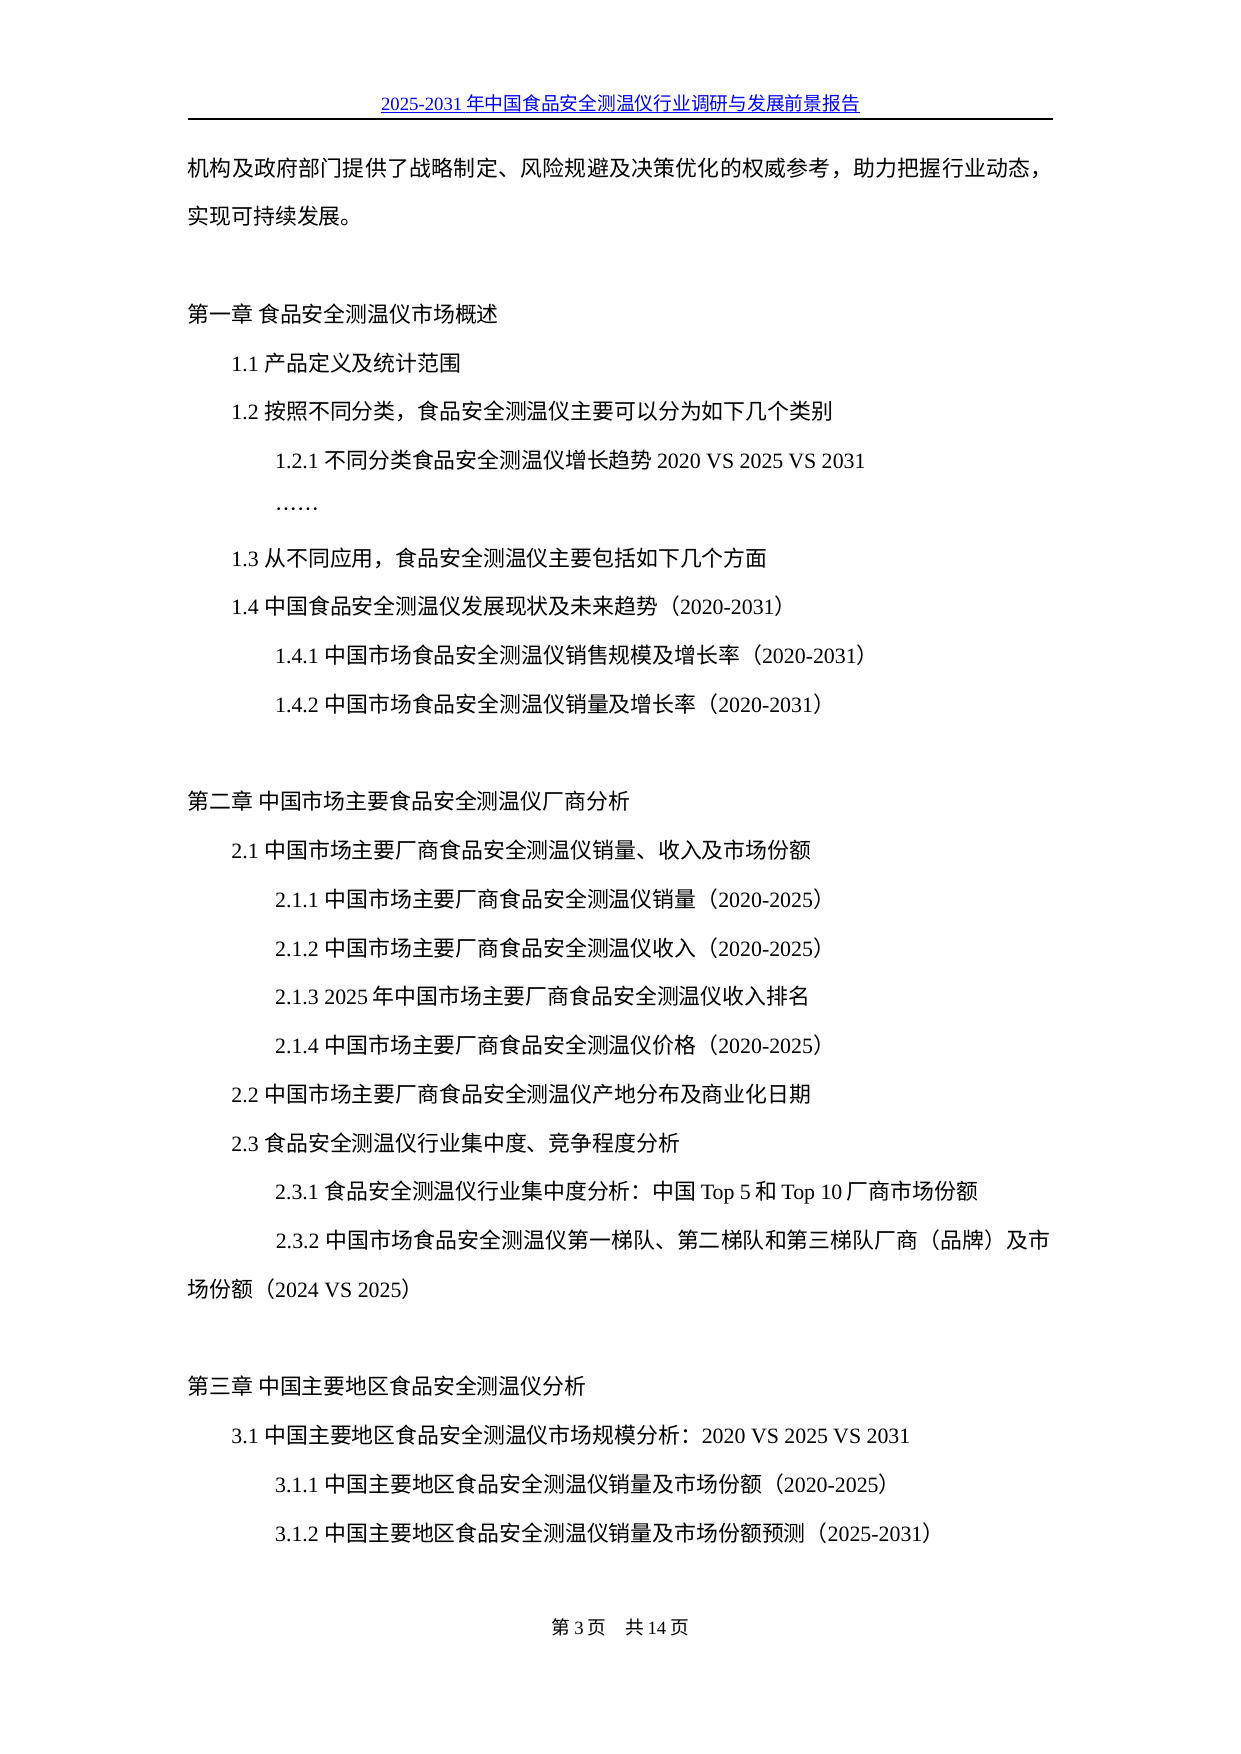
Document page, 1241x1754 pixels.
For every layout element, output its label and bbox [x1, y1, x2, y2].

text [187, 150, 1053, 1548]
